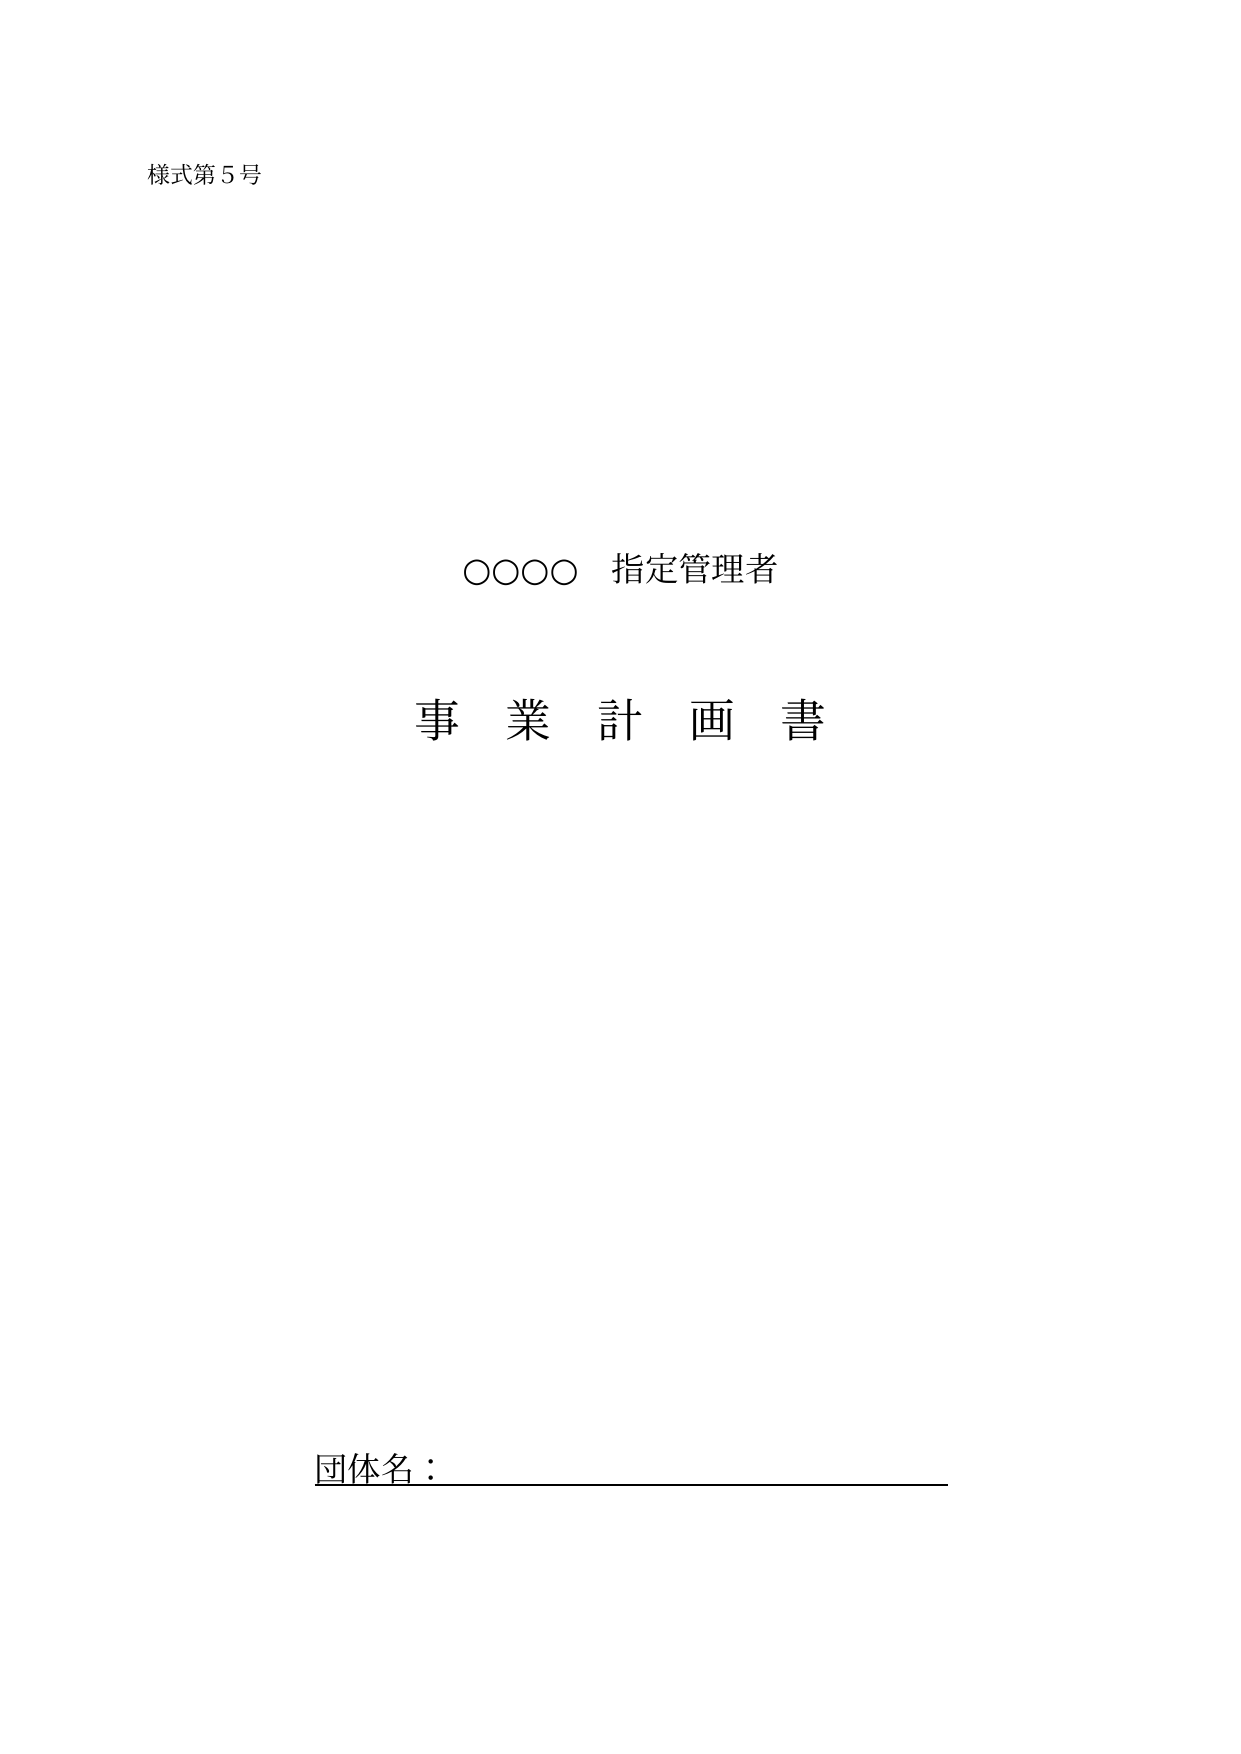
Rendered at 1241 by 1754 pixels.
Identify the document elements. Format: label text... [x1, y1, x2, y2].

text ○○○○ 指定管理者 [148, 529, 1092, 604]
text 様式第５号 [148, 154, 1092, 192]
text 事 業 計 画 書 [148, 679, 1092, 754]
text 団体名： [148, 1429, 1092, 1504]
